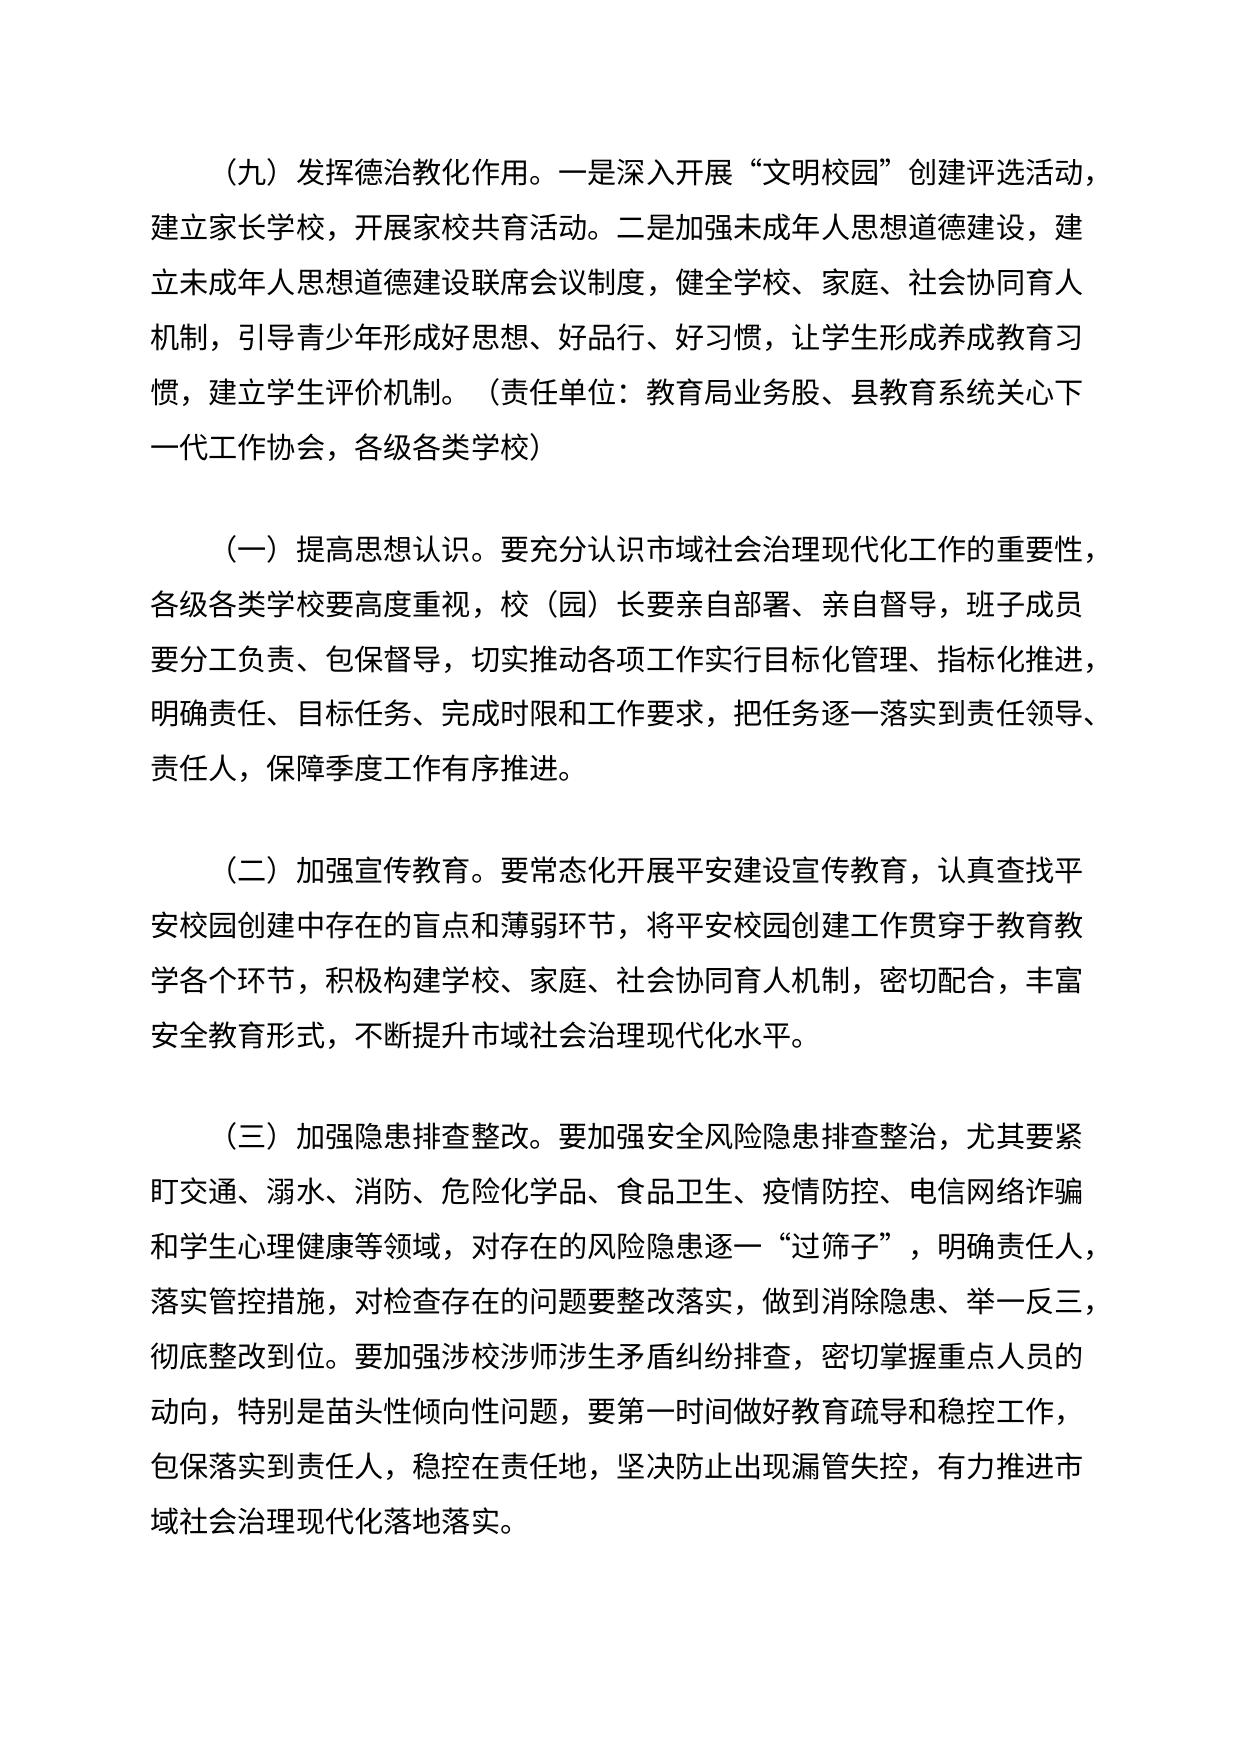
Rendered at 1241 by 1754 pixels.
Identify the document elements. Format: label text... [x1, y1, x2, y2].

text （三）加强隐患排查整改。要加强安全风险隐患排查整治，尤其要紧盯交通、溺水、消防、危险化学品、食品卫生、疫情防控、电信网络诈骗和学生心理健康等领域，对存在的风险隐患逐一“过筛子”，明确责任人，落实管控措施，对检查存在的问题要整改落实，做到消除隐患、举一反三，彻底整改到位。要加强涉校涉师涉生矛盾纠纷排查，密切掌握重点人员的动向，特别是苗头性倾向性问题，要第一时间做好教育疏导和稳控工作，包保落实到责任人，稳控在责任地，坚决防止出现漏管失控，有力推进市域社会治理现代化落地落实。 [150, 1114, 1090, 1541]
text （一）提高思想认识。要充分认识市域社会治理现代化工作的重要性，各级各类学校要高度重视，校（园）长要亲自部署、亲自督导，班子成员要分工负责、包保督导，切实推动各项工作实行目标化管理、指标化推进，明确责任、目标任务、完成时限和工作要求，把任务逐一落实到责任领导、责任人，保障季度工作有序推进。 [150, 526, 1090, 788]
text （九）发挥德治教化作用。一是深入开展“文明校园”创建评选活动，建立家长学校，开展家校共育活动。二是加强未成年人思想道德建设，建立未成年人思想道德建设联席会议制度，健全学校、家庭、社会协同育人机制，引导青少年形成好思想、好品行、好习惯，让学生形成养成教育习惯，建立学生评价机制。（责任单位：教育局业务股、县教育系统关心下一代工作协会，各级各类学校） [150, 150, 1090, 467]
text （二）加强宣传教育。要常态化开展平安建设宣传教育，认真查找平安校园创建中存在的盲点和薄弱环节，将平安校园创建工作贯穿于教育教学各个环节，积极构建学校、家庭、社会协同育人机制，密切配合，丰富安全教育形式，不断提升市域社会治理现代化水平。 [150, 848, 1090, 1054]
